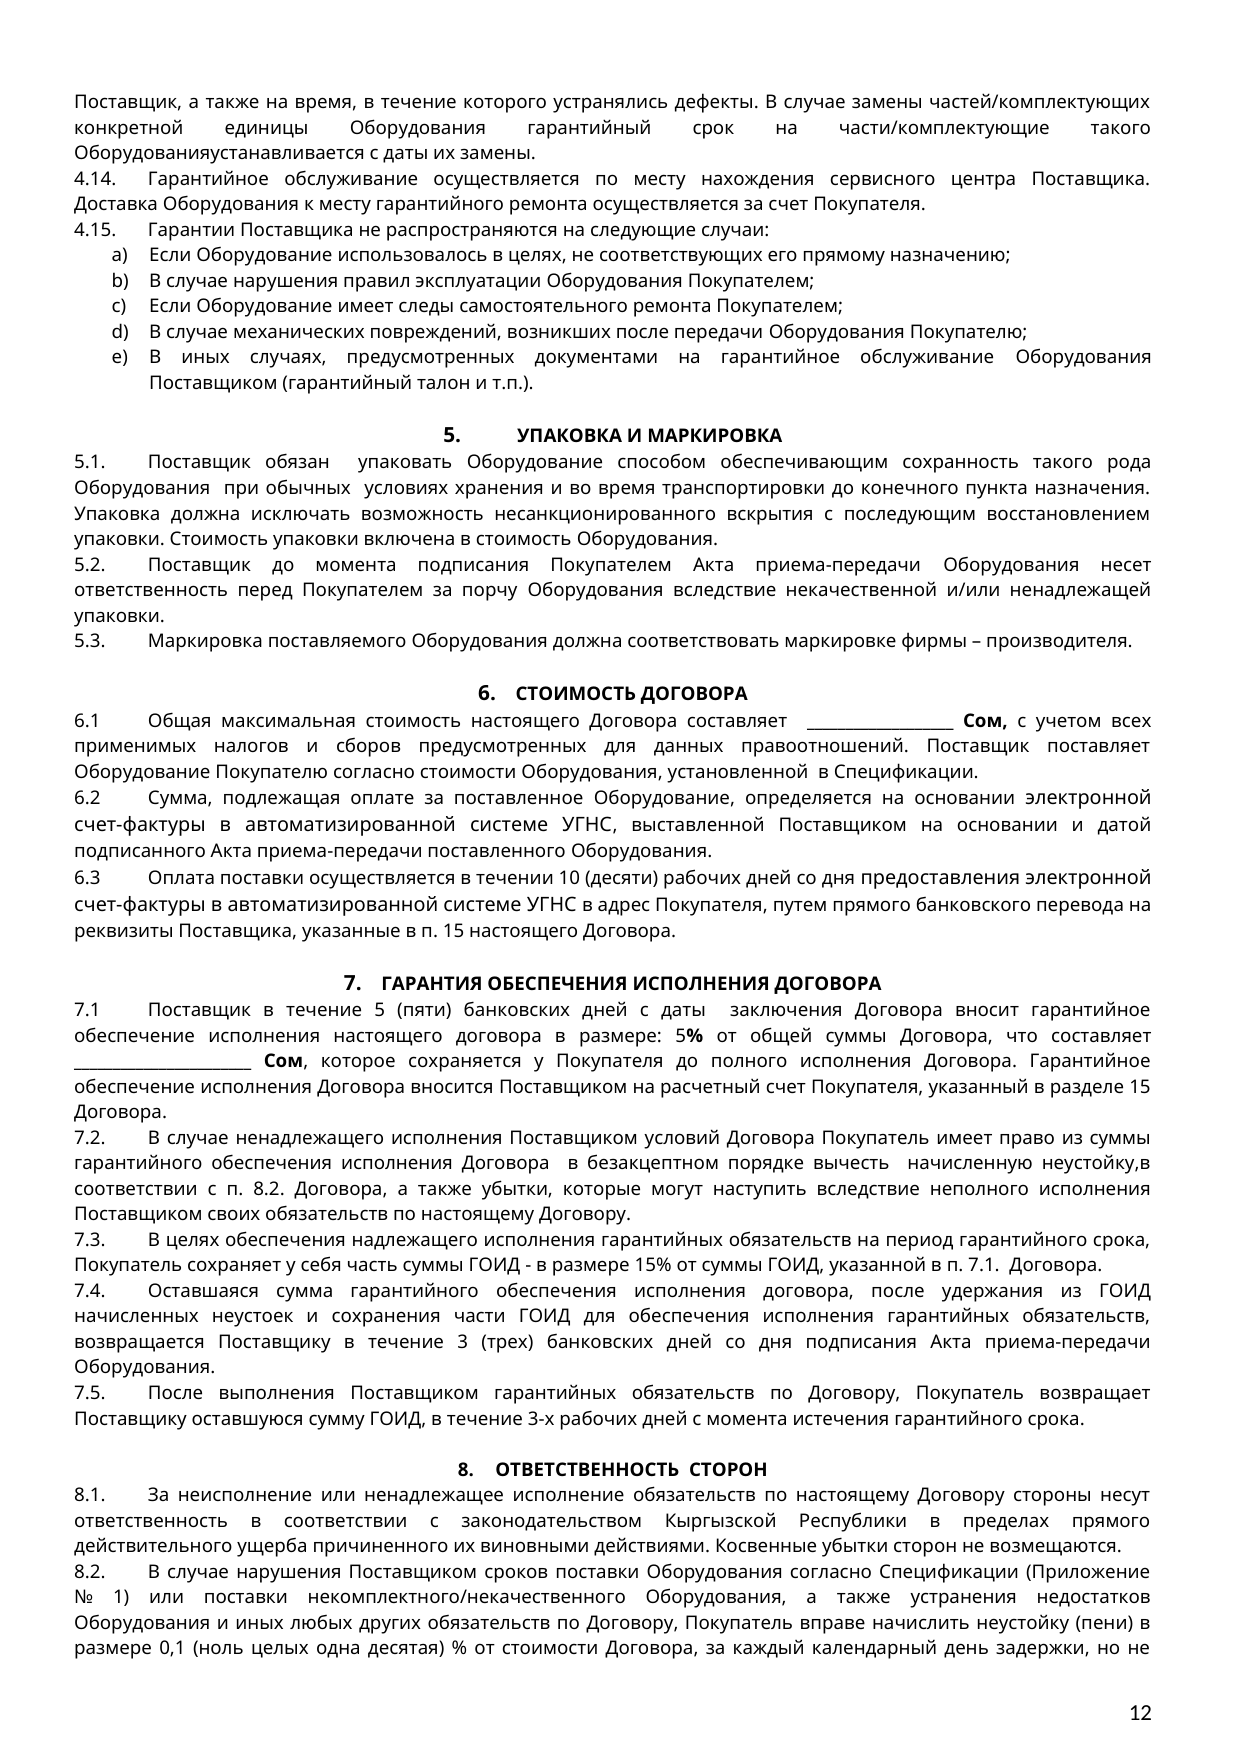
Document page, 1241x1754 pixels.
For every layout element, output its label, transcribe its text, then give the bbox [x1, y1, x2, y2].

list Если Оборудование имеет следы самостоятельного ремонта Покупателем; [111, 293, 1152, 318]
list Оставшаяся сумма гарантийного обеспечения исполнения договора, после удержания из ГОИД начисленных неустоек и сохранения части ГОИД для обеспечения исполнения гарантийных обязательств, возвращается Поставщику в течение 3 (трех) банковских дней со дня подписания Акта приема-передачи Оборудования. [74, 1277, 1152, 1379]
list УПАКОВКА И МАРКИРОВКА [74, 420, 1152, 449]
list В случае нарушения правил эксплуатации Оборудования Покупателем; [111, 267, 1152, 293]
list Гарантийное обслуживание осуществляется по месту нахождения сервисного центра Поставщика. Доставка Оборудования к месту гарантийного ремонта осуществляется за счет Покупателя. [74, 165, 1152, 216]
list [74, 89, 1152, 165]
list После выполнения Поставщиком гарантийных обязательств по Договору, Покупатель возвращает Поставщику оставшуюся сумму ГОИД, в течение 3-х рабочих дней с момента истечения гарантийного срока. [74, 1379, 1152, 1430]
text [74, 1558, 1152, 1660]
list В иных случаях, предусмотренных документами на гарантийное обслуживание Оборудования Поставщиком (гарантийный талон и т.п.). [111, 344, 1152, 395]
list Гарантии Поставщика не распространяются на следующие случаи: [74, 216, 1152, 242]
list СТОИМОСТЬ ДОГОВОРА [74, 678, 1152, 707]
list Поставщик в течение 5 (пяти) банковских дней с даты заключения Договора вносит гарантийное обеспечение исполнения настоящего договора в размере: 5% от общей суммы Договора, что составляет _______________________ Сом, которое сохраняется у Покупателя до полного исполнения Договора. Гарантийное обеспечение исполнения Договора вносится Поставщиком на расчетный счет Покупателя, указанный в разделе 15 Договора. [74, 996, 1152, 1124]
list Маркировка поставляемого Оборудования должна соответствовать маркировке фирмы – производителя. [74, 627, 1152, 653]
list ГАРАНТИЯ ОБЕСПЕЧЕНИЯ ИСПОЛНЕНИЯ ДОГОВОРА [74, 968, 1152, 996]
list Общая максимальная стоимость настоящего Договора составляет ___________________ Сом, с учетом всех применимых налогов и сборов предусмотренных для данных правоотношений. Поставщик поставляет Оборудование Покупателю согласно стоимости Оборудования, установленной в Спецификации. [74, 707, 1152, 783]
list В случае механических повреждений, возникших после передачи Оборудования Покупателю; [111, 318, 1152, 344]
list ОТВЕТСТВЕННОСТЬ СТОРОН [74, 1456, 1152, 1481]
list Поставщик до момента подписания Покупателем Акта приема-передачи Оборудования несет ответственность перед Покупателем за порчу Оборудования вследствие некачественной и/или ненадлежащей упаковки. [74, 551, 1152, 627]
list Сумма, подлежащая оплате за поставленное Оборудование, определяется на основании электронной счет-фактуры в автоматизированной системе УГНС, выставленной Поставщиком на основании и датой подписанного Акта приема-передачи поставленного Оборудования. [74, 783, 1152, 863]
list Если Оборудование использовалось в целях, не соответствующих его прямому назначению; [111, 242, 1152, 267]
list В целях обеспечения надлежащего исполнения гарантийных обязательств на период гарантийного срока, Покупатель сохраняет у себя часть суммы ГОИД - в размере 15% от суммы ГОИД, указанной в п. 7.1. Договора. [74, 1226, 1152, 1277]
list Поставщик обязан упаковать Оборудование способом обеспечивающим сохранность такого рода Оборудования при обычных условиях хранения и во время транспортировки до конечного пункта назначения. Упаковка должна исключать возможность несанкционированного вскрытия с последующим восстановлением упаковки. Стоимость упаковки включена в стоимость Оборудования. [74, 449, 1152, 551]
list В случае ненадлежащего исполнения Поставщиком условий Договора Покупатель имеет право из суммы гарантийного обеспечения исполнения Договора в безакцептном порядке вычесть начисленную неустойку,в соответствии с п. 8.2. Договора, а также убытки, которые могут наступить вследствие неполного исполнения Поставщиком своих обязательств по настоящему Договору. [74, 1124, 1152, 1226]
text 8.1. За неисполнение или ненадлежащее исполнение обязательств по настоящему Договору стороны несут ответственность в соответствии с законодательством Кыргызской Республики в пределах прямого действительного ущерба причиненного их виновными действиями. Косвенные убытки сторон не возмещаются. [74, 1481, 1152, 1558]
list Оплата поставки осуществляется в течении 10 (десяти) рабочих дней со дня предоставления электронной счет-фактуры в автоматизированной системе УГНС в адрес Покупателя, путем прямого банковского перевода на реквизиты Поставщика, указанные в п. 15 настоящего Договора. [74, 863, 1152, 942]
